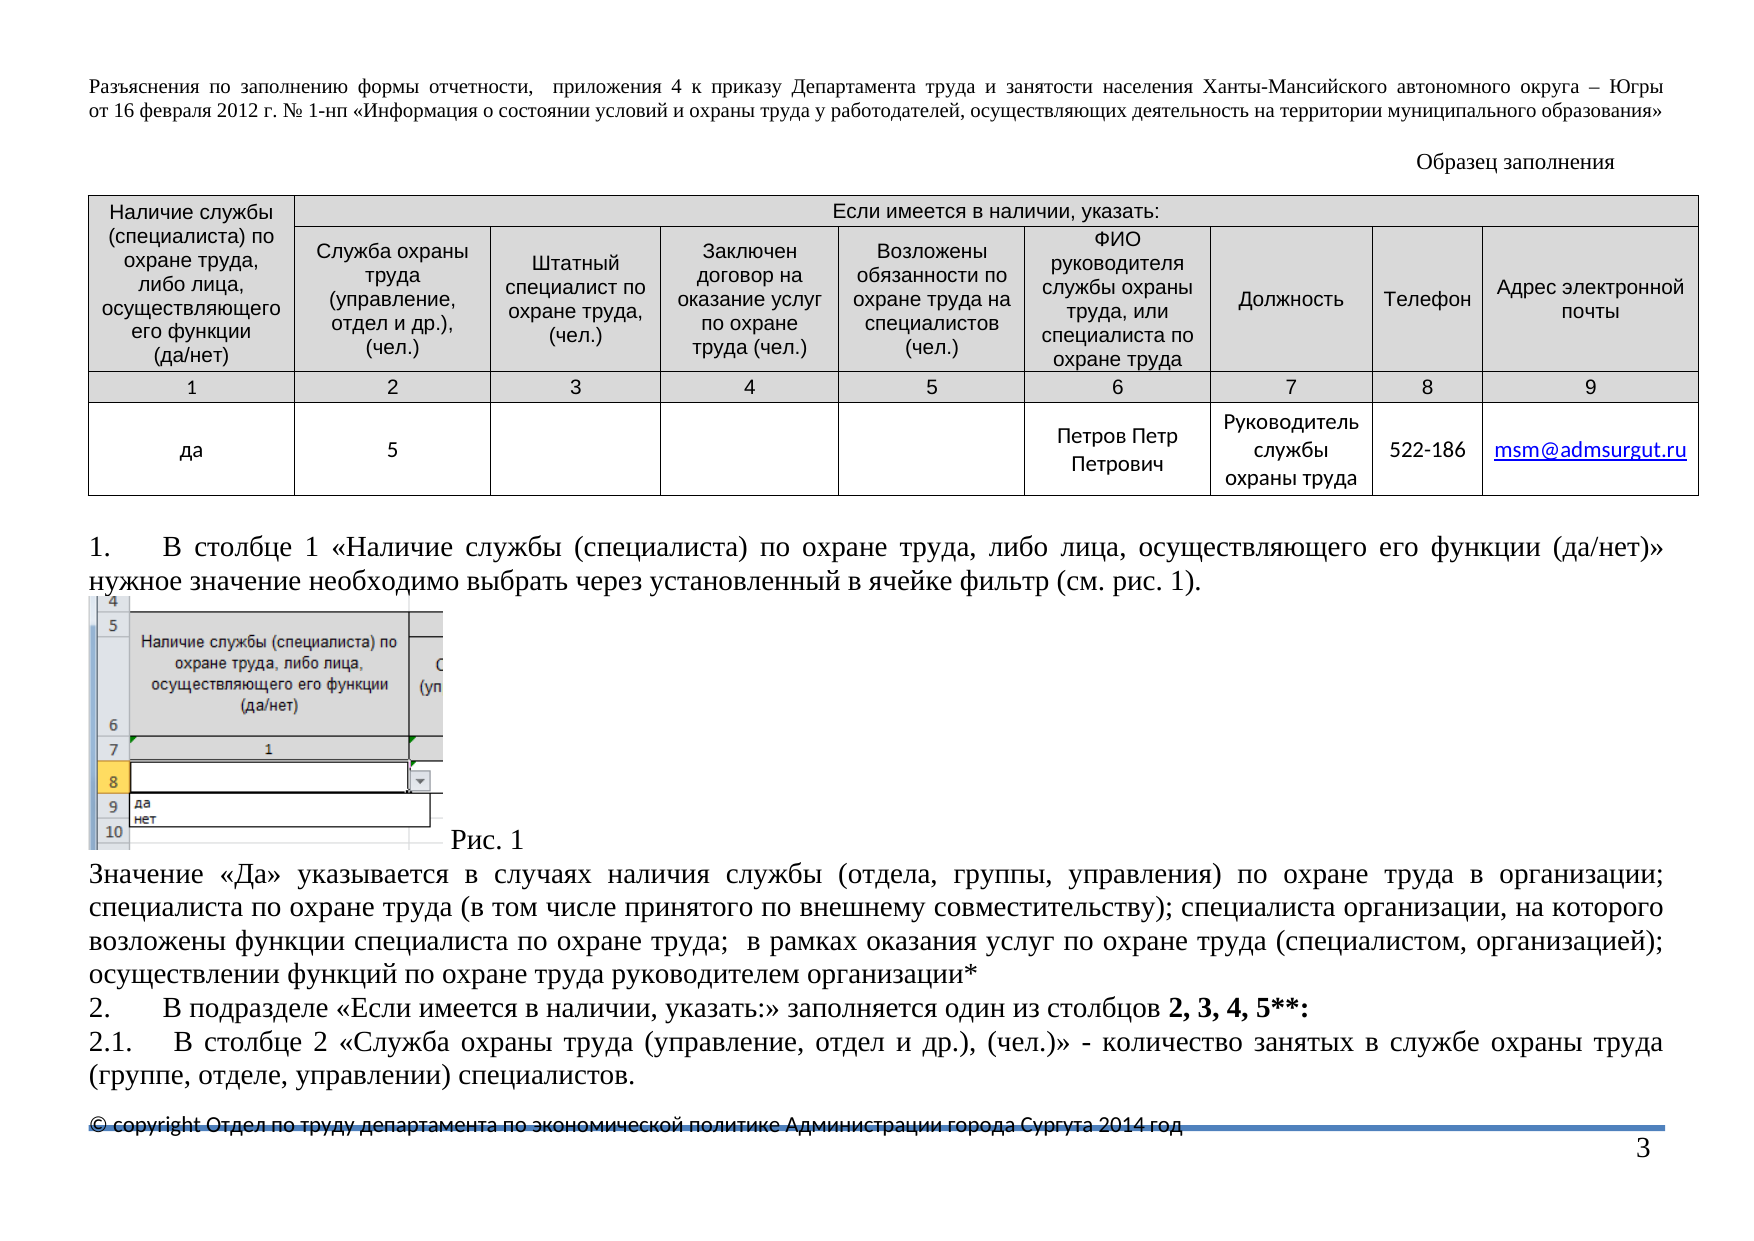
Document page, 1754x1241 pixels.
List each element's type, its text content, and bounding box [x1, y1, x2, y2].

table_cell 8 [1373, 372, 1482, 402]
text Значение «Да» указывается в случаях наличия службы (отдела, группы, управления) по охране труда в организации; специалиста по охране труда (в том числе принятого по внешнему совместительству); специалиста организации, на которого возложены функции специалиста по охране труда; в рамках оказания услуг по охране труда (специалистом, организацией); осуществлении функций по охране труда руководителем организации* [89, 856, 1665, 990]
list Рис. 1 [89, 596, 1665, 856]
table_cell [491, 403, 660, 495]
table_cell Заключен договор на оказание услуг по охране труда (чел.) [661, 227, 838, 371]
picture [88, 596, 443, 850]
table_cell 4 [661, 372, 838, 402]
table_cell [661, 403, 838, 495]
table_cell Руководитель службы охраны труда [1211, 403, 1372, 495]
list В столбце 2 «Служба охраны труда (управление, отдел и др.), (чел.)» - количество занятых в службе охраны труда (группе, отделе, управлении) специалистов. [89, 1024, 1665, 1091]
list В подразделе «Если имеется в наличии, указать:» заполняется один из столбцов 2, 3, 4, 5**: [89, 990, 1665, 1024]
table_cell Штатный специалист по охране труда, (чел.) [491, 227, 660, 371]
table_cell Возложены обязанности по охране труда на специалистов (чел.) [839, 227, 1024, 371]
list В столбце 1 «Наличие службы (специалиста) по охране труда, либо лица, осуществляющего его функции (да/нет)» нужное значение необходимо выбрать через установленный в ячейке фильтр (см. рис. 1). [89, 529, 1665, 596]
table_cell 7 [1211, 372, 1372, 402]
table_cell Служба охраны труда (управление, отдел и др.), (чел.) [295, 227, 490, 371]
table_cell msm@admsurgut.ru [1483, 403, 1698, 495]
table_cell 522-186 [1373, 403, 1482, 495]
table_cell ФИО руководителя службы охраны труда, или специалиста по охране труда [1025, 227, 1210, 371]
table_cell Адрес электронной почты [1483, 227, 1698, 371]
table_cell 2 [295, 372, 490, 402]
table_cell да [89, 403, 294, 495]
table_header Наличие службы (специалиста) по охране труда, либо лица, осуществляющего его функции (да/нет) [89, 196, 294, 371]
table_cell 1 [89, 372, 294, 402]
table_cell 6 [1025, 372, 1210, 402]
table_cell 5 [295, 403, 490, 495]
text Образец заполнения [1380, 148, 1665, 174]
table_cell [839, 403, 1024, 495]
table_header Если имеется в наличии, указать: [295, 196, 1698, 226]
table_cell Телефон [1373, 227, 1482, 371]
table_cell 3 [491, 372, 660, 402]
table_cell 5 [839, 372, 1024, 402]
table_cell Петров Петр Петрович [1025, 403, 1210, 495]
table_cell 9 [1483, 372, 1698, 402]
table_cell Должность [1211, 227, 1372, 371]
